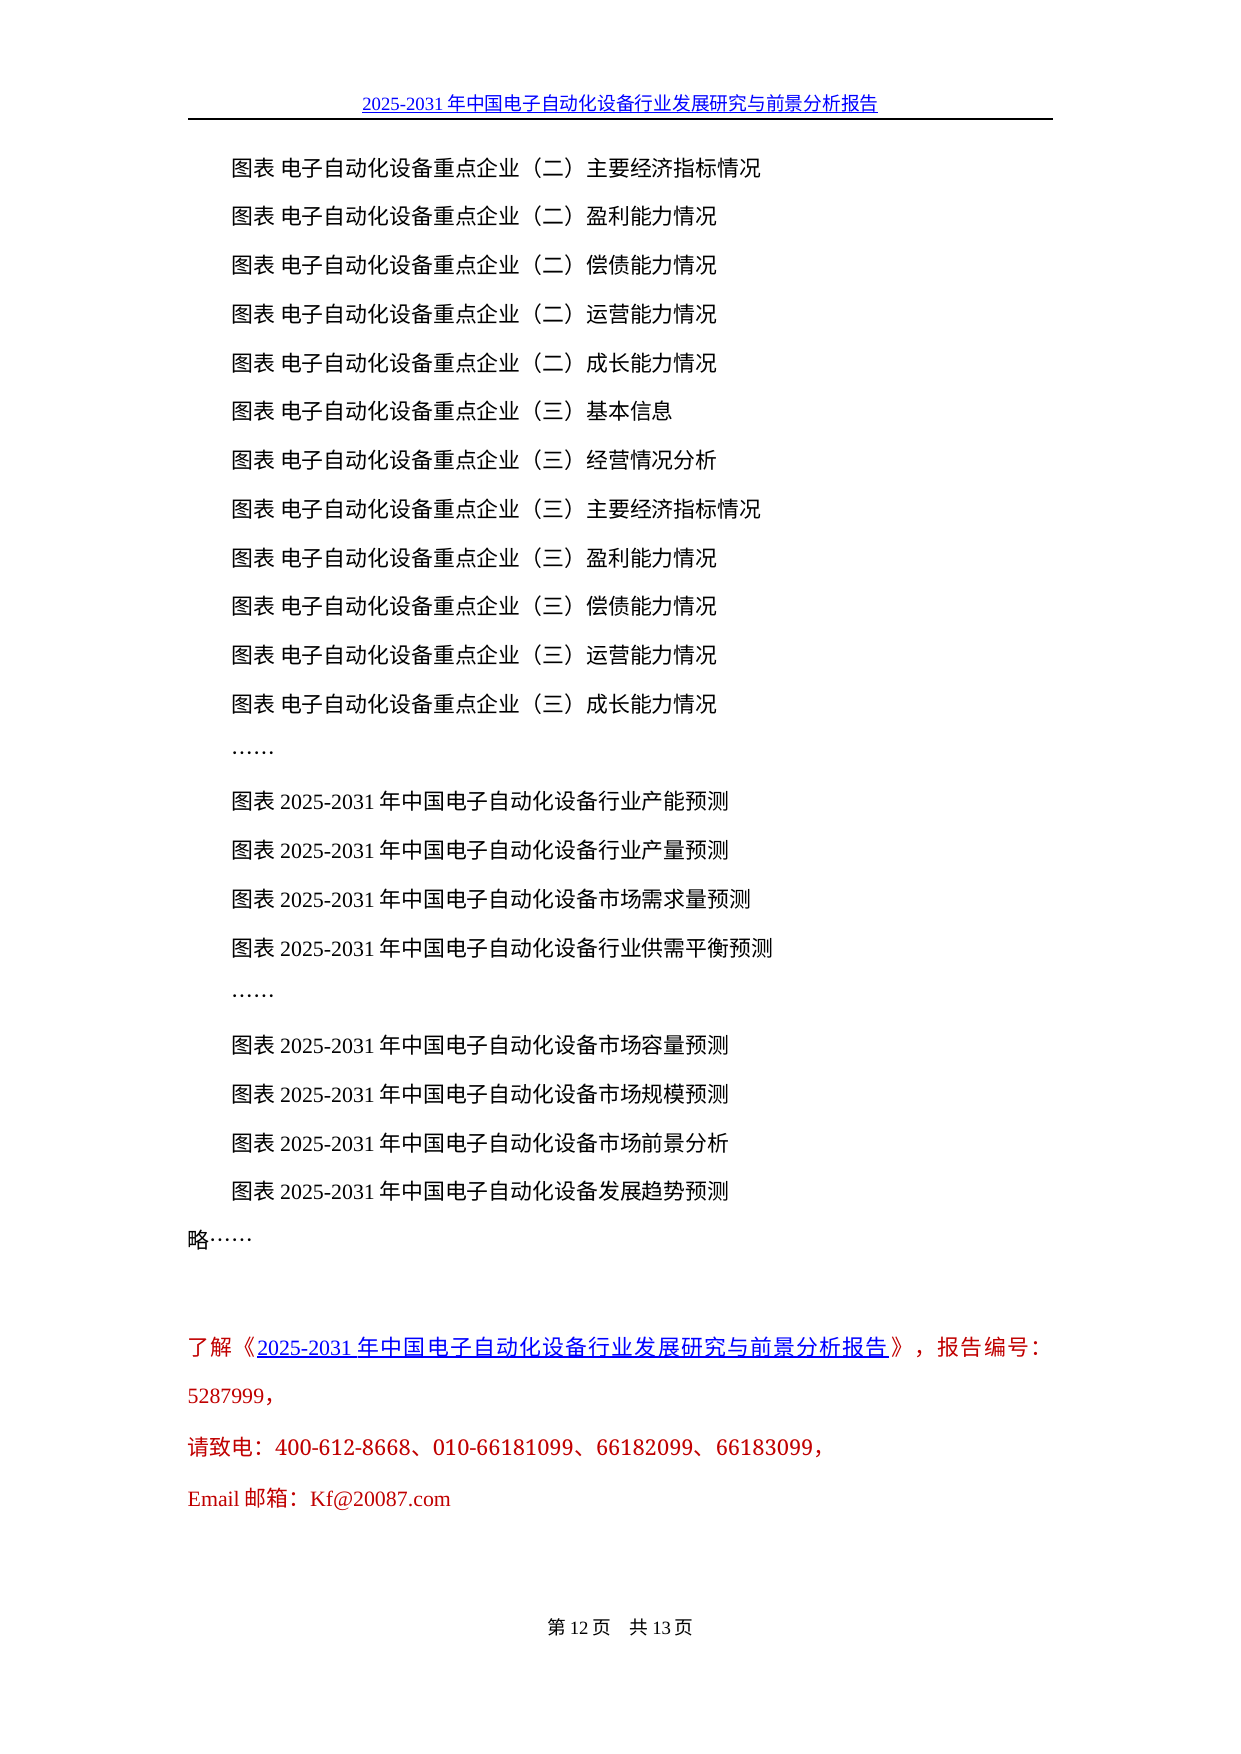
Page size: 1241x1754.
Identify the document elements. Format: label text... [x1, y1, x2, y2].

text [187, 150, 1053, 1255]
text Email邮箱：Kf@20087.com [187, 1481, 1053, 1513]
text 了解《2025-2031年中国电子自动化设备行业发展研究与前景分析报告》，报告编号：5287999， [187, 1329, 1053, 1410]
text 请致电：400-612-8668、010-66181099、66182099、66183099， [187, 1429, 1053, 1462]
